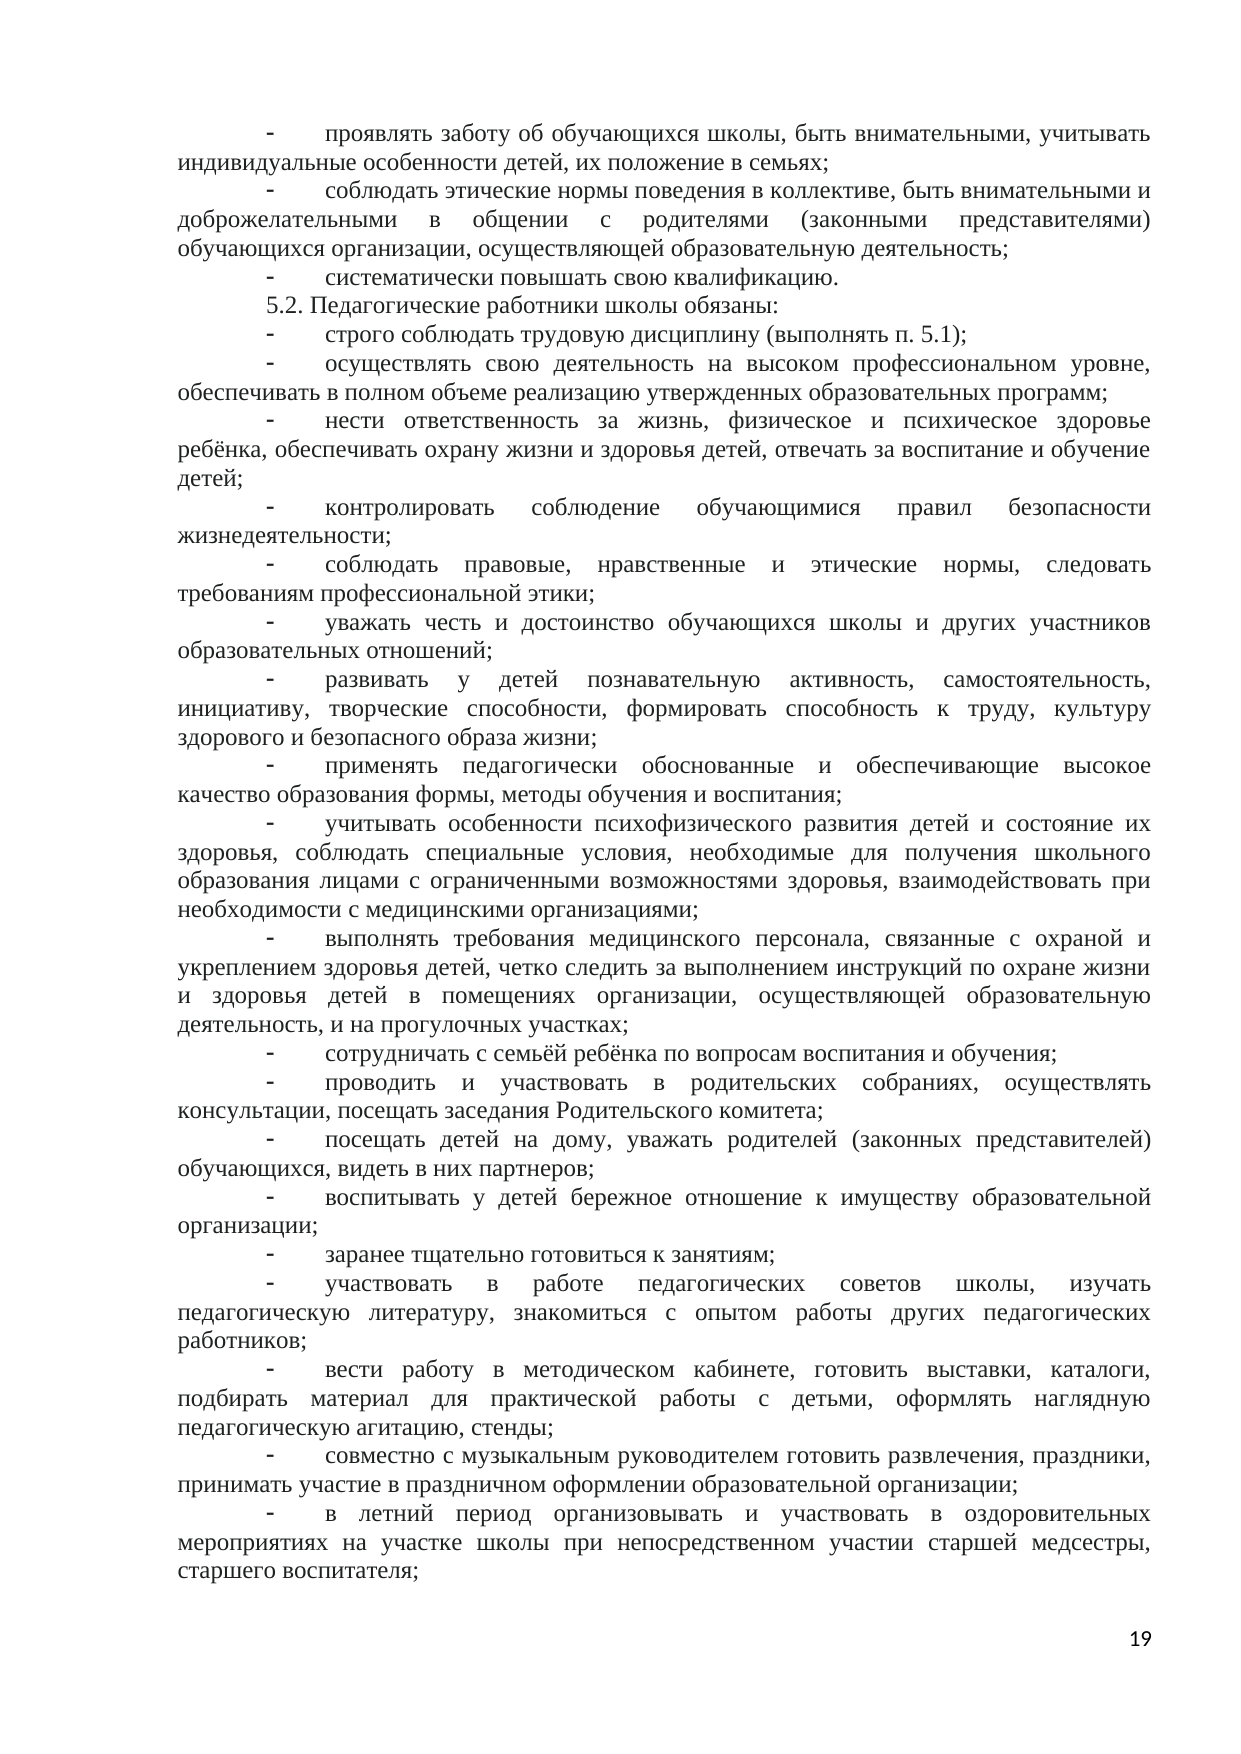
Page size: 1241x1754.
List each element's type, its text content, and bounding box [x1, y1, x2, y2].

list совместно с музыкальным руководителем готовить развлечения, праздники, принимать участие в праздничном оформлении образовательной организации; [177, 1441, 1152, 1498]
list в летний период организовывать и участвовать в оздоровительных мероприятиях на участке школы при непосредственном участии старшей медсестры, старшего воспитателя; [177, 1498, 1152, 1584]
list осуществлять свою деятельность на высоком профессиональном уровне, обеспечивать в полном объеме реализацию утвержденных образовательных программ; [177, 348, 1152, 406]
list нести ответственность за жизнь, физическое и психическое здоровье ребёнка, обеспечивать охрану жизни и здоровья детей, отвечать за воспитание и обучение детей; [177, 406, 1152, 492]
list вести работу в методическом кабинете, готовить выставки, каталоги, подбирать материал для практической работы с детьми, оформлять наглядную педагогическую агитацию, стенды; [177, 1354, 1152, 1441]
list учитывать особенности психофизического развития детей и состояние их здоровья, соблюдать специальные условия, необходимые для получения школьного образования лицами с ограниченными возможностями здоровья, взаимодействовать при необходимости с медицинскими организациями; [177, 808, 1152, 923]
list соблюдать этические нормы поведения в коллективе, быть внимательными и доброжелательными в общении с родителями (законными представителями) обучающихся организации, осуществляющей образовательную деятельность; [177, 176, 1152, 262]
list систематически повышать свою квалификацию. [177, 262, 1152, 291]
list соблюдать правовые, нравственные и этические нормы, следовать требованиям профессиональной этики; [177, 549, 1152, 607]
list воспитывать у детей бережное отношение к имуществу образовательной организации; [177, 1182, 1152, 1239]
list участвовать в работе педагогических советов школы, изучать педагогическую литературу, знакомиться с опытом работы других педагогических работников; [177, 1268, 1152, 1354]
list выполнять требования медицинского персонала, связанные с охраной и укреплением здоровья детей, четко следить за выполнением инструкций по охране жизни и здоровья детей в помещениях организации, осуществляющей образовательную деятельность, и на прогулочных участках; [177, 923, 1152, 1038]
list контролировать соблюдение обучающимися правил безопасности жизнедеятельности; [177, 492, 1152, 549]
list строго соблюдать трудовую дисциплину (выполнять п. 5.1); [177, 319, 1152, 348]
list применять педагогически обоснованные и обеспечивающие высокое качество образования формы, методы обучения и воспитания; [177, 751, 1152, 808]
list развивать у детей познавательную активность, самостоятельность, инициативу, творческие способности, формировать способность к труду, культуру здорового и безопасного образа жизни; [177, 664, 1152, 751]
list проводить и участвовать в родительских собраниях, осуществлять консультации, посещать заседания Родительского комитета; [177, 1067, 1152, 1124]
list посещать детей на дому, уважать родителей (законных представителей) обучающихся, видеть в них партнеров; [177, 1124, 1152, 1182]
list уважать честь и достоинство обучающихся школы и других участников образовательных отношений; [177, 607, 1152, 664]
list сотрудничать с семьёй ребёнка по вопросам воспитания и обучения; [177, 1038, 1152, 1067]
list заранее тщательно готовиться к занятиям; [177, 1239, 1152, 1268]
list проявлять заботу об обучающихся школы, быть внимательными, учитывать индивидуальные особенности детей, их положение в семьях; [177, 118, 1152, 176]
text 5.2. Педагогические работники школы обязаны: [177, 291, 1152, 319]
